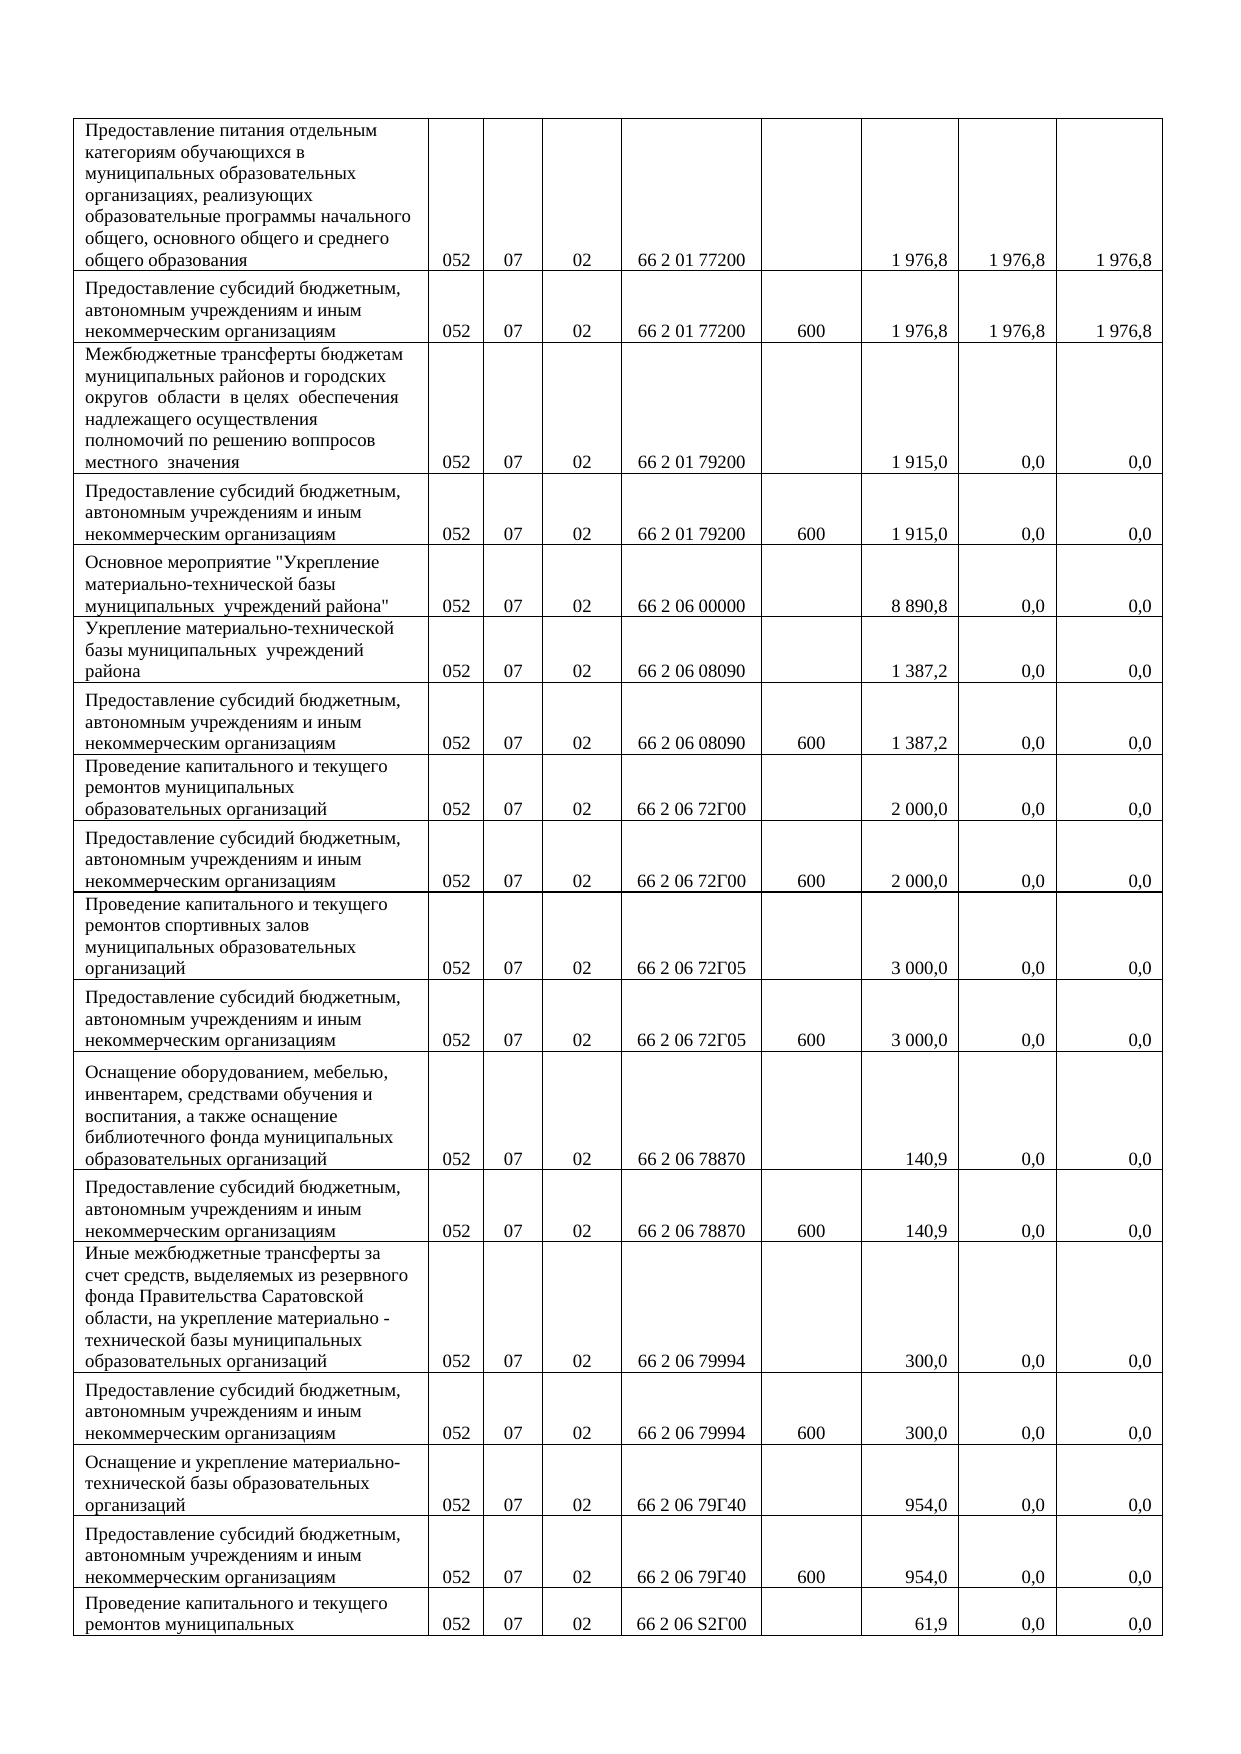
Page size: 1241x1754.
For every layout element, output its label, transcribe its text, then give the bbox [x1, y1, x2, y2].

table_cell 07 [484, 343, 542, 472]
table_cell 052 [429, 617, 483, 682]
table_cell 0,0 [959, 343, 1056, 472]
table_cell 66 2 06 72Г00 [622, 821, 761, 891]
table_cell [762, 119, 861, 270]
table_cell 600 [762, 821, 861, 891]
table_cell Иные межбюджетные трансферты за счет средств, выделяемых из резервного фонда Правительства Саратовской области, на укрепление материально - технической базы муниципальных образовательных организаций [74, 1242, 428, 1372]
table_cell Проведение капитального и текущего ремонтов спортивных залов муниципальных образовательных организаций [74, 893, 428, 979]
table_cell 0,0 [1057, 474, 1162, 544]
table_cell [74, 1516, 428, 1587]
table_cell 66 2 06 79Г40 [622, 1516, 761, 1587]
table_cell 0,0 [1057, 343, 1162, 472]
table_cell 66 2 06 79994 [622, 1242, 761, 1372]
table_cell Оснащение и укрепление материально-технической базы образовательных организаций [74, 1445, 428, 1515]
table_cell 07 [484, 1170, 542, 1241]
table_cell [762, 1588, 861, 1635]
table_cell 0,0 [959, 474, 1056, 544]
table_cell 02 [543, 119, 621, 270]
table_cell [762, 755, 861, 819]
table_cell 02 [543, 271, 621, 342]
table_cell 052 [429, 119, 483, 270]
table_cell 66 2 06 72Г05 [622, 893, 761, 979]
table_cell 1 387,2 [862, 617, 958, 682]
table_cell 3 000,0 [862, 893, 958, 979]
table_cell 07 [484, 683, 542, 754]
table_cell Предоставление субсидий бюджетным, автономным учреждениям и иным некоммерческим организациям [74, 1373, 428, 1443]
table_cell 07 [484, 1445, 542, 1515]
table_cell 07 [484, 1052, 542, 1169]
table_cell 3 000,0 [862, 980, 958, 1051]
table_cell 052 [429, 683, 483, 754]
table_cell 600 [762, 1516, 861, 1587]
table_cell 02 [543, 545, 621, 616]
table_cell Предоставление питания отдельным категориям обучающихся в муниципальных образовательных организациях, реализующих образовательные программы начального общего, основного общего и среднего общего образования [74, 119, 428, 270]
table_cell 1 976,8 [862, 271, 958, 342]
table_cell 02 [543, 1445, 621, 1515]
table_cell [762, 545, 861, 616]
table_cell 02 [543, 980, 621, 1051]
table_cell 0,0 [1057, 1170, 1162, 1241]
table_cell 600 [762, 980, 861, 1051]
table_cell 0,0 [959, 683, 1056, 754]
table_cell 0,0 [1057, 755, 1162, 819]
table_cell 66 2 01 79200 [622, 343, 761, 472]
table_cell [762, 343, 861, 472]
table_cell 66 2 06 S2Г00 [622, 1588, 761, 1635]
table_cell 0,0 [1057, 1516, 1162, 1587]
table_cell 1 976,8 [959, 119, 1056, 270]
table_cell 0,0 [1057, 1588, 1162, 1635]
table_cell 0,0 [959, 893, 1056, 979]
table_cell 07 [484, 1516, 542, 1587]
table_cell 07 [484, 1588, 542, 1635]
table_cell 0,0 [1057, 980, 1162, 1051]
table_cell 02 [543, 1516, 621, 1587]
table_cell 0,0 [959, 755, 1056, 819]
table_cell 0,0 [1057, 1242, 1162, 1372]
table_cell 0,0 [1057, 1445, 1162, 1515]
table_cell [762, 1052, 861, 1169]
table_cell 954,0 [862, 1516, 958, 1587]
table_cell Проведение капитального и текущего ремонтов муниципальных образовательных организаций [74, 755, 428, 819]
table_cell Предоставление субсидий бюджетным, автономным учреждениям и иным некоммерческим организациям [74, 1170, 428, 1241]
table_cell 600 [762, 1373, 861, 1443]
table_cell Предоставление субсидий бюджетным, автономным учреждениям и иным некоммерческим организациям [74, 821, 428, 891]
table_cell [762, 617, 861, 682]
table_cell 0,0 [1057, 617, 1162, 682]
table_cell 02 [543, 1373, 621, 1443]
table_cell 66 2 06 08090 [622, 617, 761, 682]
table_cell [762, 1242, 861, 1372]
table_cell 66 2 06 72Г05 [622, 980, 761, 1051]
table_cell 052 [429, 1170, 483, 1241]
table_cell 2 000,0 [862, 755, 958, 819]
table_cell 954,0 [862, 1445, 958, 1515]
table_cell 0,0 [1057, 683, 1162, 754]
table_cell 0,0 [1057, 545, 1162, 616]
table_cell 07 [484, 893, 542, 979]
table_cell 0,0 [959, 1170, 1056, 1241]
table_cell 02 [543, 1242, 621, 1372]
table_cell 07 [484, 980, 542, 1051]
table_cell 66 2 01 77200 [622, 119, 761, 270]
table_cell 07 [484, 617, 542, 682]
table_cell 0,0 [959, 617, 1056, 682]
table_cell 1 976,8 [1057, 271, 1162, 342]
table_cell 02 [543, 474, 621, 544]
table_cell 052 [429, 1445, 483, 1515]
table_cell 66 2 06 08090 [622, 683, 761, 754]
table_cell 600 [762, 1170, 861, 1241]
table_cell Предоставление субсидий бюджетным, автономным учреждениям и иным некоммерческим организациям [74, 980, 428, 1051]
table_cell 07 [484, 755, 542, 819]
table_cell 66 2 01 79200 [622, 474, 761, 544]
table_cell 052 [429, 893, 483, 979]
table_cell 0,0 [959, 1516, 1056, 1587]
table_cell [762, 893, 861, 979]
table_cell 0,0 [959, 545, 1056, 616]
table_cell 02 [543, 1052, 621, 1169]
table_cell 140,9 [862, 1052, 958, 1169]
table_cell 66 2 06 79Г40 [622, 1445, 761, 1515]
table_cell 1 976,8 [1057, 119, 1162, 270]
table_cell 0,0 [1057, 821, 1162, 891]
table_cell Основное мероприятие "Укрепление материально-технической базы муниципальных учреждений района" [74, 545, 428, 616]
table_cell 8 890,8 [862, 545, 958, 616]
table_cell 0,0 [959, 1242, 1056, 1372]
table_cell Предоставление субсидий бюджетным, автономным учреждениям и иным некоммерческим организациям [74, 474, 428, 544]
table_cell 02 [543, 893, 621, 979]
table_cell 0,0 [959, 821, 1056, 891]
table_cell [74, 1588, 428, 1635]
table_cell Предоставление субсидий бюджетным, автономным учреждениям и иным некоммерческим организациям [74, 683, 428, 754]
table_cell 0,0 [1057, 893, 1162, 979]
table_cell 052 [429, 1242, 483, 1372]
table_cell 66 2 06 00000 [622, 545, 761, 616]
table_cell [762, 1445, 861, 1515]
table_cell 02 [543, 343, 621, 472]
table_cell 300,0 [862, 1373, 958, 1443]
table_cell 0,0 [959, 1445, 1056, 1515]
table_cell 052 [429, 343, 483, 472]
table_cell 02 [543, 1170, 621, 1241]
table_cell 0,0 [1057, 1052, 1162, 1169]
table_cell Межбюджетные трансферты бюджетам муниципальных районов и городских округов области в целях обеспечения надлежащего осуществления полномочий по решению воппросов местного значения [74, 343, 428, 472]
table_cell 07 [484, 474, 542, 544]
table_cell 052 [429, 1373, 483, 1443]
table_cell 052 [429, 1052, 483, 1169]
table_cell 1 915,0 [862, 343, 958, 472]
table_cell 2 000,0 [862, 821, 958, 891]
table_cell 1 976,8 [862, 119, 958, 270]
table_cell 0,0 [1057, 1373, 1162, 1443]
table_cell 07 [484, 1373, 542, 1443]
table_cell 66 2 06 79994 [622, 1373, 761, 1443]
table_cell 140,9 [862, 1170, 958, 1241]
table_cell Оснащение оборудованием, мебелью, инвентарем, средствами обучения и воспитания, а также оснащение библиотечного фонда муниципальных образовательных организаций [74, 1052, 428, 1169]
table_cell 1 976,8 [959, 271, 1056, 342]
table_cell 052 [429, 980, 483, 1051]
table_cell 66 2 01 77200 [622, 271, 761, 342]
table_cell 02 [543, 617, 621, 682]
table_cell 052 [429, 1588, 483, 1635]
table_cell 07 [484, 119, 542, 270]
table_cell 052 [429, 1516, 483, 1587]
table_cell 07 [484, 545, 542, 616]
table_cell 052 [429, 545, 483, 616]
table_cell 61,9 [862, 1588, 958, 1635]
table_cell Предоставление субсидий бюджетным, автономным учреждениям и иным некоммерческим организациям [74, 271, 428, 342]
table_cell 0,0 [959, 1588, 1056, 1635]
table_cell 02 [543, 1588, 621, 1635]
table_cell 1 915,0 [862, 474, 958, 544]
table_cell 600 [762, 474, 861, 544]
table_cell 600 [762, 271, 861, 342]
table_cell 052 [429, 821, 483, 891]
table_cell 600 [762, 683, 861, 754]
table_cell 052 [429, 271, 483, 342]
table_cell 07 [484, 1242, 542, 1372]
table_cell Укрепление материально-технической базы муниципальных учреждений района [74, 617, 428, 682]
table_cell 300,0 [862, 1242, 958, 1372]
table_cell 66 2 06 72Г00 [622, 755, 761, 819]
table_cell 0,0 [959, 980, 1056, 1051]
table_cell 0,0 [959, 1052, 1056, 1169]
table_cell 66 2 06 78870 [622, 1170, 761, 1241]
table_cell 66 2 06 78870 [622, 1052, 761, 1169]
table_cell 02 [543, 683, 621, 754]
table_cell 02 [543, 755, 621, 819]
table_cell 07 [484, 821, 542, 891]
table_cell 052 [429, 474, 483, 544]
table_cell 0,0 [959, 1373, 1056, 1443]
table_cell 07 [484, 271, 542, 342]
table_cell 052 [429, 755, 483, 819]
table_cell 1 387,2 [862, 683, 958, 754]
table_cell 02 [543, 821, 621, 891]
